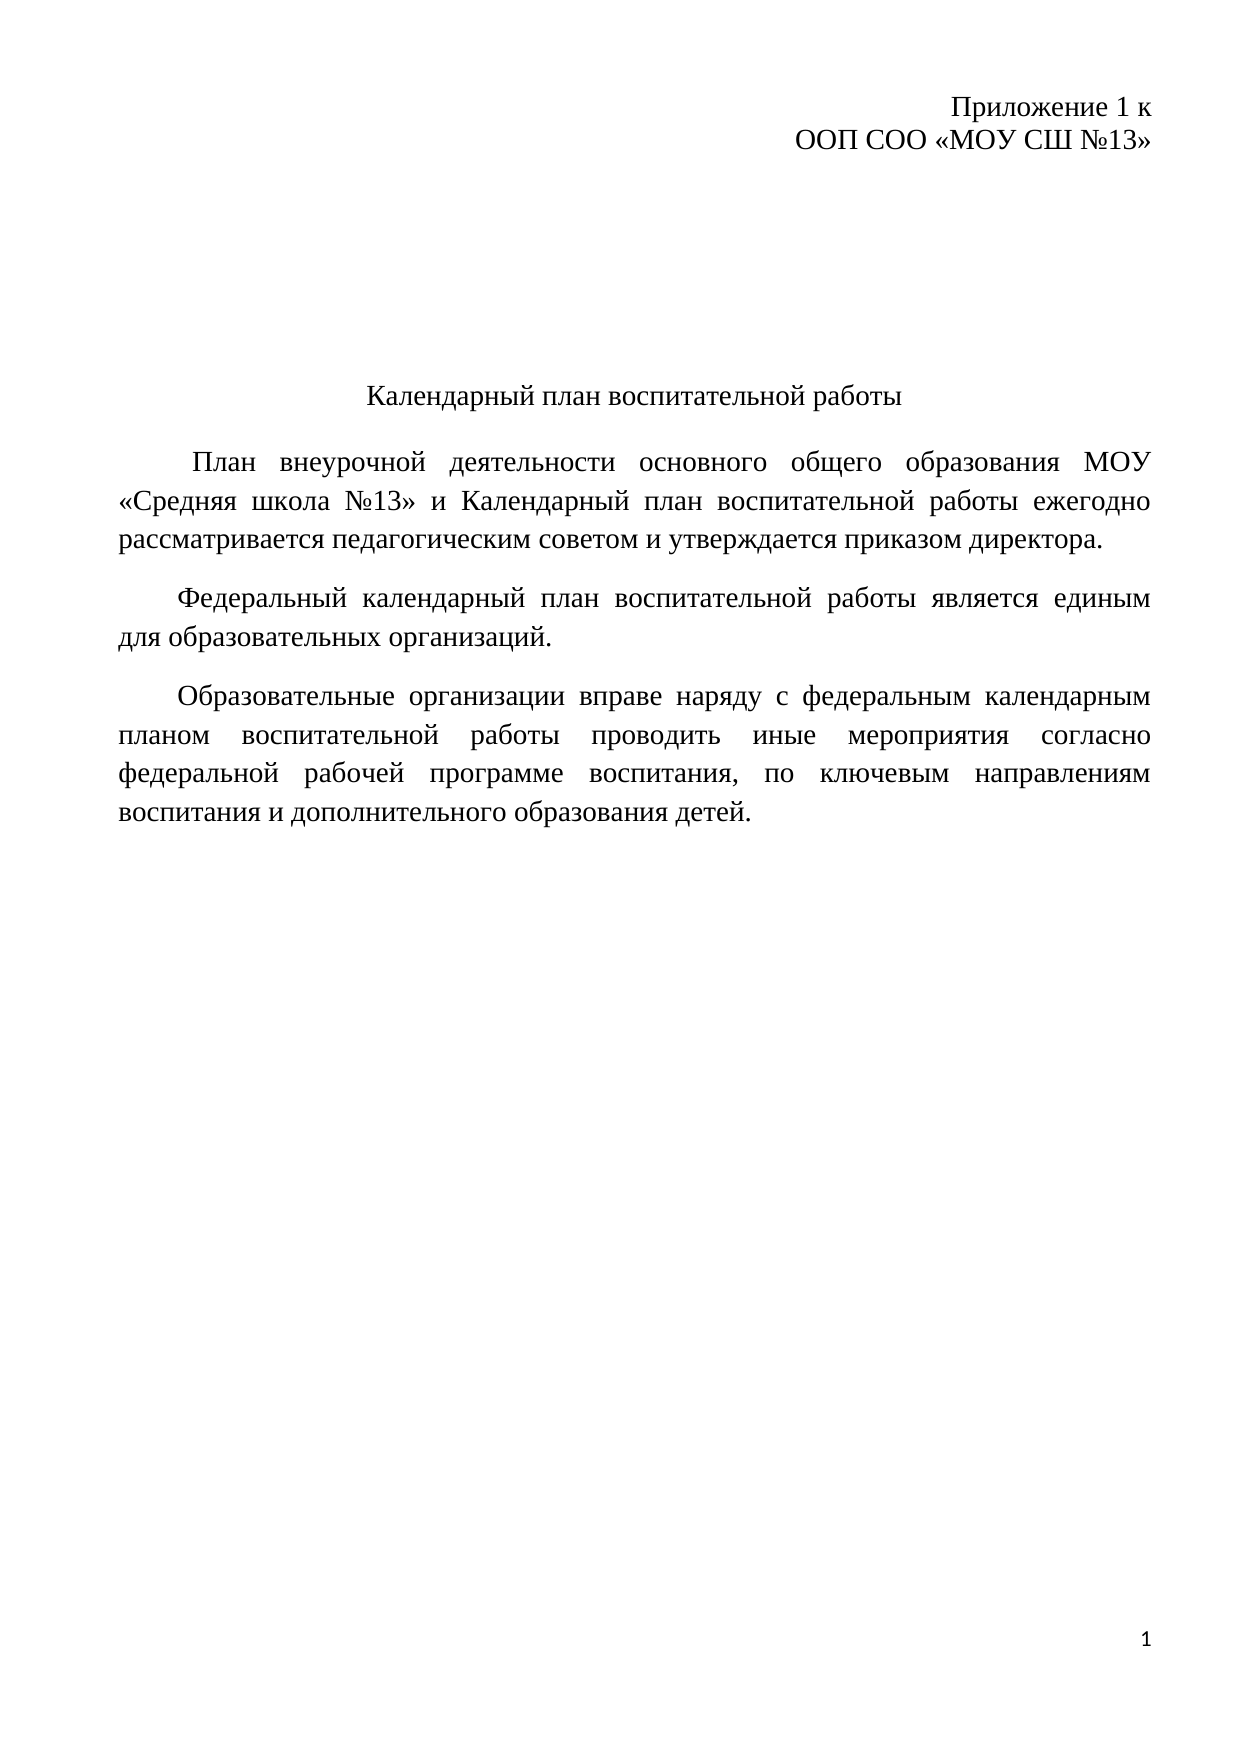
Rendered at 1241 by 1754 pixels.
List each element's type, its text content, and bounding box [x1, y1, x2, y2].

subtitle Календарный план воспитательной работы [309, 378, 959, 411]
text План внеурочной деятельности основного общего образования МОУ «Средняя школа №13» и Календарный план воспитательной работы ежегодно рассматривается педагогическим советом и утверждается приказом директора. [118, 444, 1152, 555]
text Образовательные организации вправе наряду с федеральным календарным планом воспитательной работы проводить иные мероприятия согласно федеральной рабочей программе воспитания, по ключевым направлениям воспитания и дополнительного образования детей. [118, 678, 1152, 828]
text Федеральный календарный план воспитательной работы является единым для образовательных организаций. [118, 581, 1152, 653]
text Приложение 1 к [177, 89, 1152, 122]
text ООП СОО «МОУ СШ №13» [177, 122, 1152, 156]
